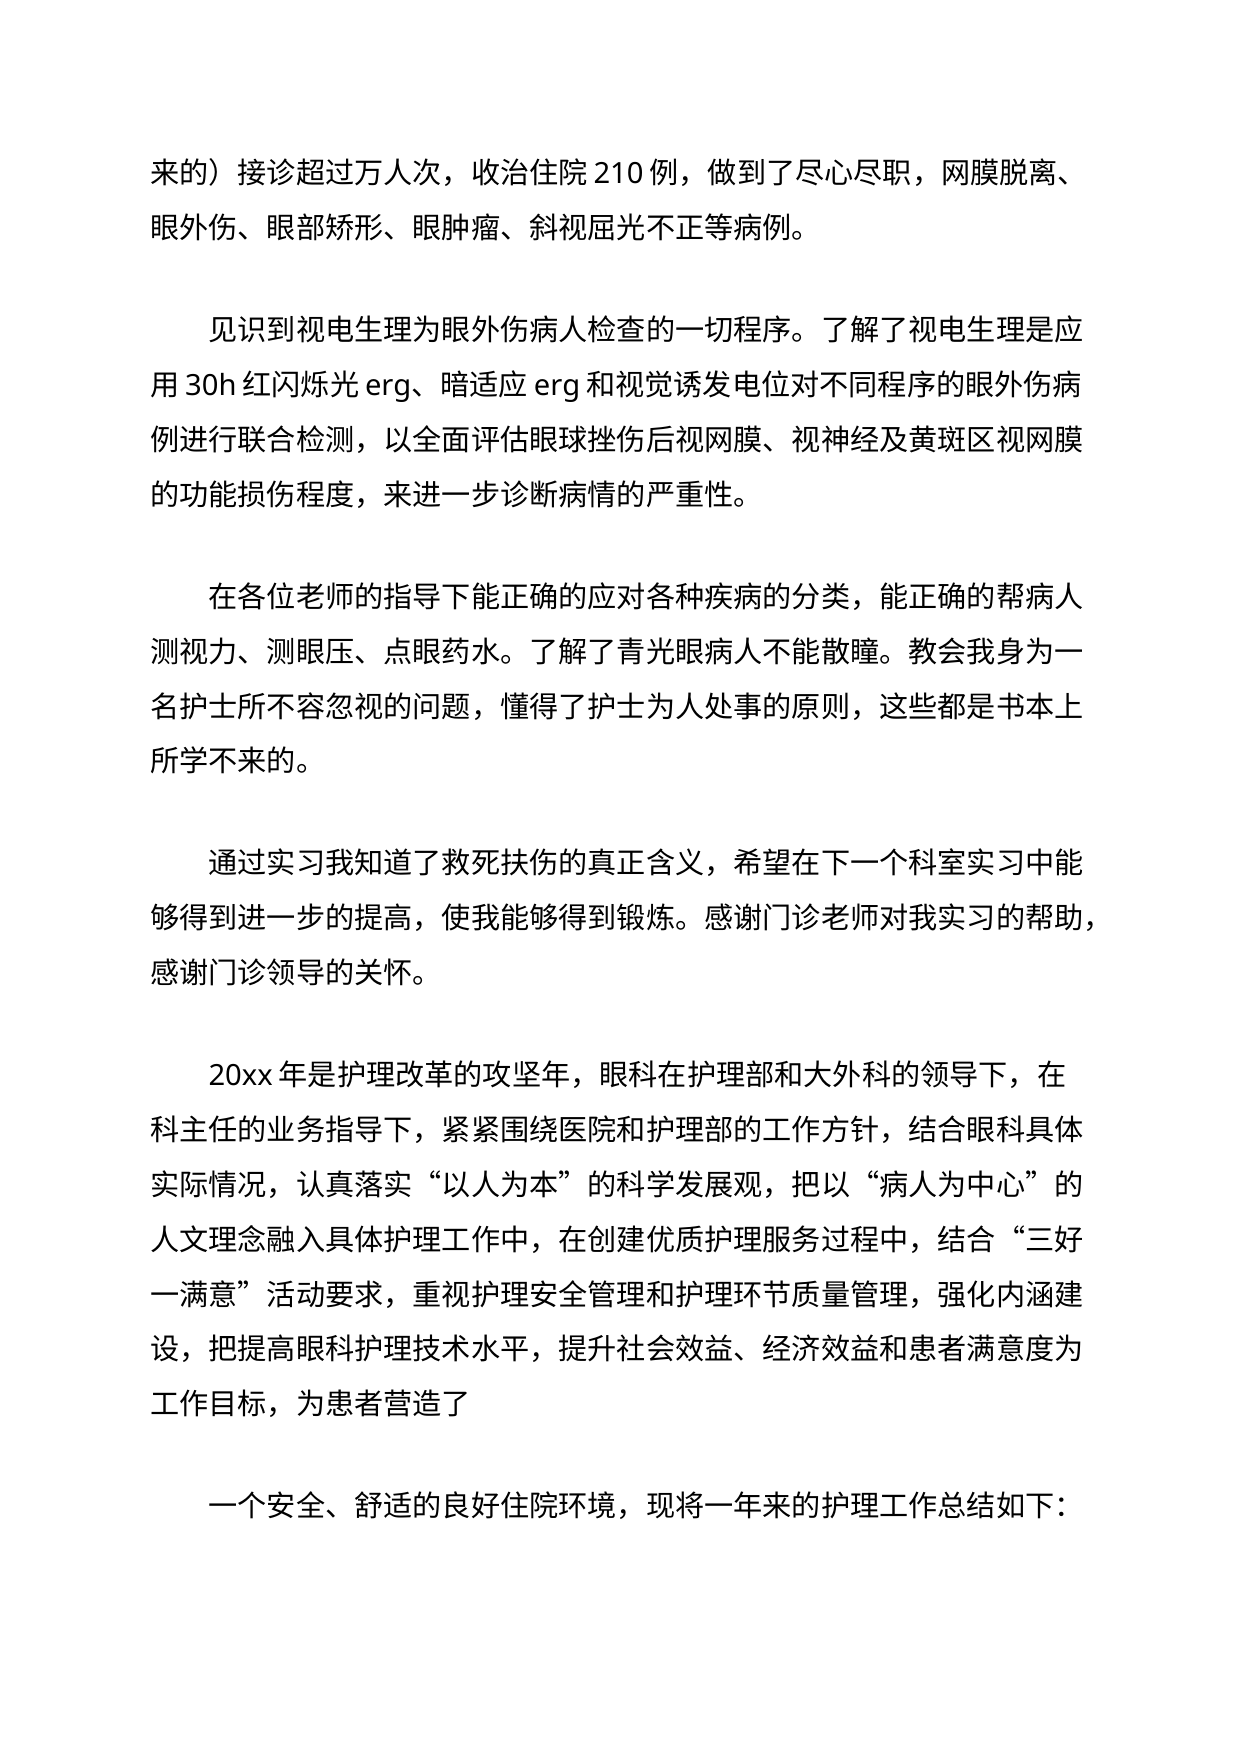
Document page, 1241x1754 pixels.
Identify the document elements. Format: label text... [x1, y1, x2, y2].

text 在各位老师的指导下能正确的应对各种疾病的分类，能正确的帮病人测视力、测眼压、点眼药水。了解了青光眼病人不能散瞳。教会我身为一名护士所不容忽视的问题，懂得了护士为人处事的原则，这些都是书本上所学不来的。 [150, 573, 1090, 780]
text 见识到视电生理为眼外伤病人检查的一切程序。了解了视电生理是应用30h红闪烁光erg、暗适应erg和视觉诱发电位对不同程序的眼外伤病例进行联合检测，以全面评估眼球挫伤后视网膜、视神经及黄斑区视网膜的功能损伤程度，来进一步诊断病情的严重性。 [150, 307, 1090, 514]
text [150, 150, 1090, 247]
text 通过实习我知道了救死扶伤的真正含义，希望在下一个科室实习中能够得到进一步的提高，使我能够得到锻炼。感谢门诊老师对我实习的帮助，感谢门诊领导的关怀。 [150, 840, 1090, 992]
text 20xx年是护理改革的攻坚年，眼科在护理部和大外科的领导下，在科主任的业务指导下，紧紧围绕医院和护理部的工作方针，结合眼科具体实际情况，认真落实“以人为本”的科学发展观，把以“病人为中心”的人文理念融入具体护理工作中，在创建优质护理服务过程中，结合“三好一满意”活动要求，重视护理安全管理和护理环节质量管理，强化内涵建设，把提高眼科护理技术水平，提升社会效益、经济效益和患者满意度为工作目标，为患者营造了 [150, 1051, 1090, 1423]
text 一个安全、舒适的良好住院环境，现将一年来的护理工作总结如下： [150, 1483, 1090, 1525]
